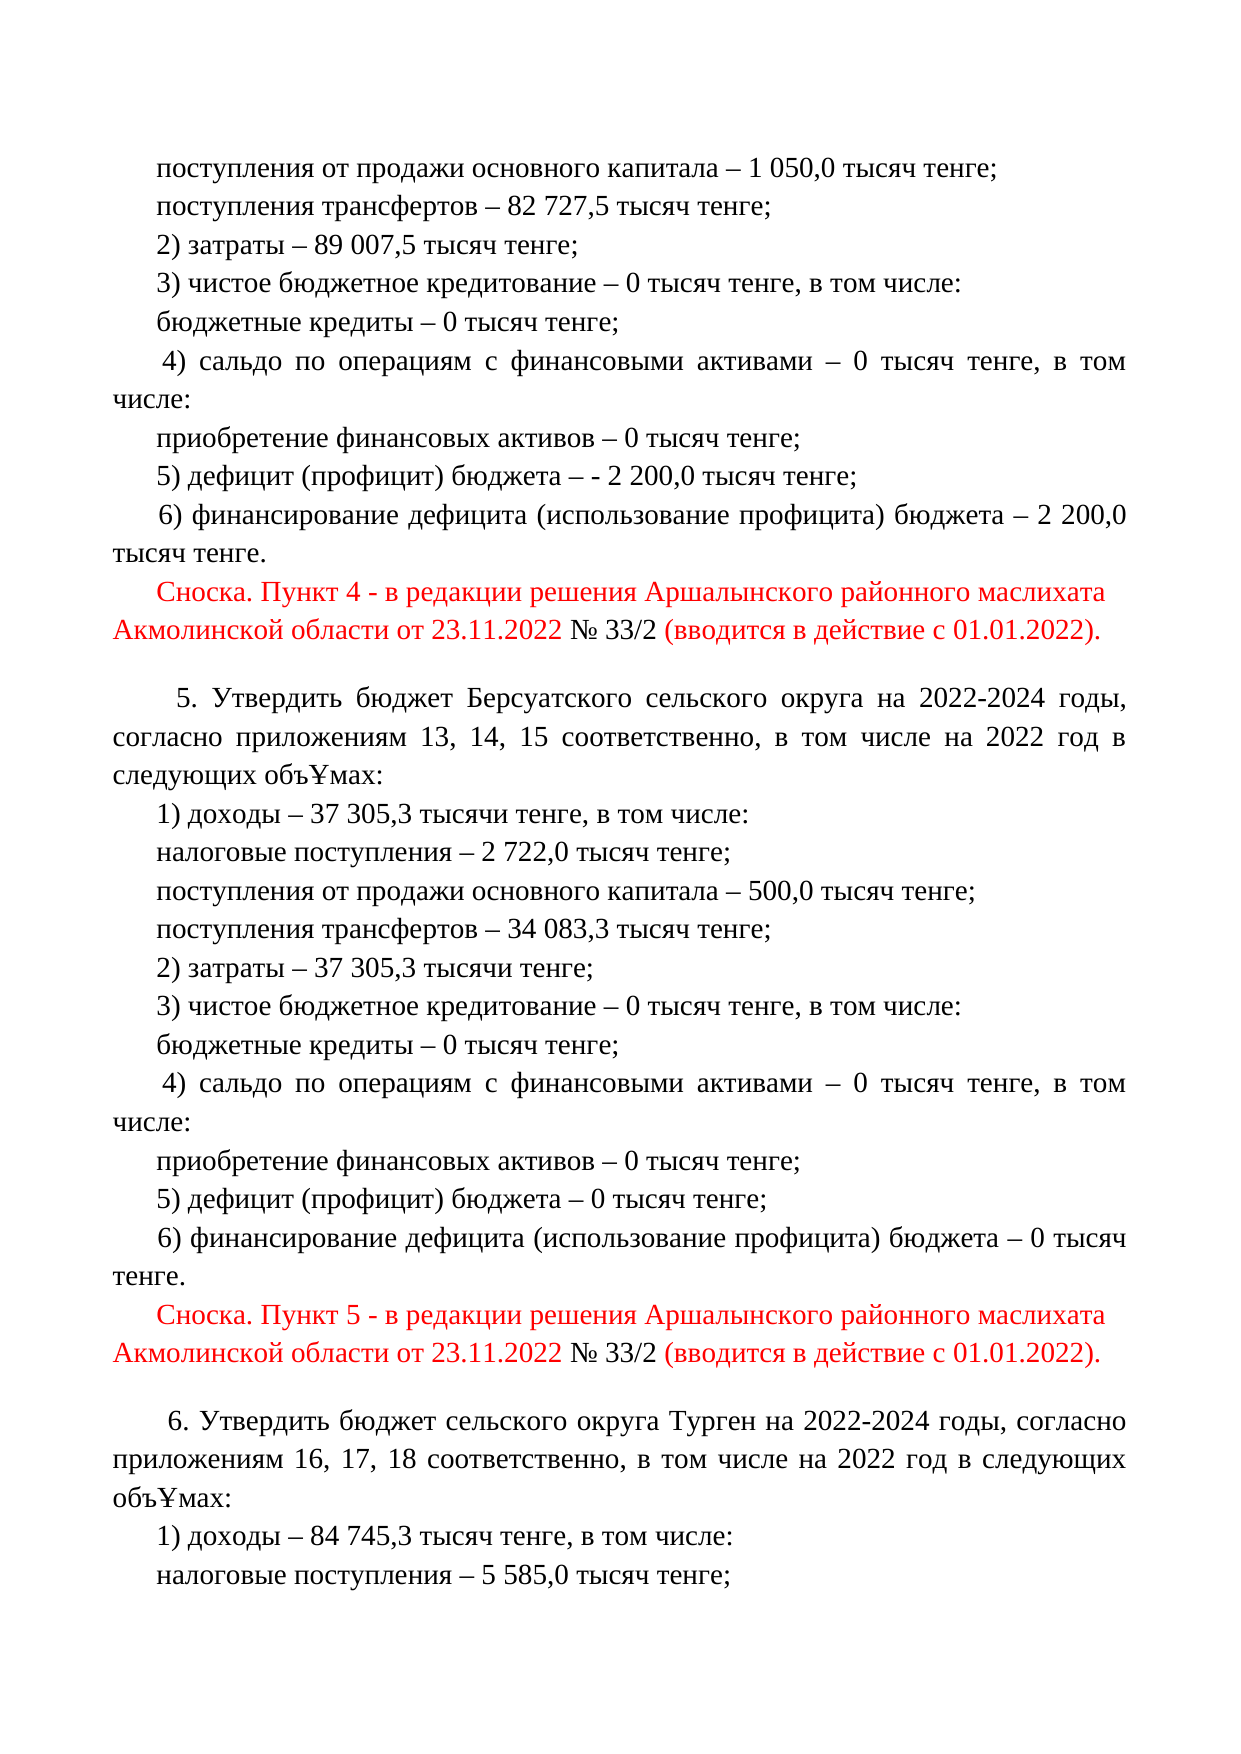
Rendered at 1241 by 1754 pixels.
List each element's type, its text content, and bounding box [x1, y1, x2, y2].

text налоговые поступления – 2 722,0 тысяч тенге; [112, 834, 1128, 868]
text поступления трансфертов – 34 083,3 тысяч тенге; [112, 911, 1128, 945]
text 5) дефицит (профицит) бюджета – - 2 200,0 тысяч тенге; [112, 458, 1128, 492]
text 1) доходы – 84 745,3 тысяч тенге, в том числе: [112, 1518, 1128, 1552]
text 1) доходы – 37 305,3 тысячи тенге, в том числе: [112, 796, 1128, 829]
text поступления от продажи основного капитала – 500,0 тысяч тенге; [112, 873, 1128, 906]
text налоговые поступления – 5 585,0 тысяч тенге; [112, 1557, 1128, 1591]
text 3) чистое бюджетное кредитование – 0 тысяч тенге, в том числе: [112, 988, 1128, 1022]
text 4) сальдо по операциям с финансовыми активами – 0 тысяч тенге, в том числе: [112, 343, 1128, 415]
text 5. Утвердить бюджет Берсуатского сельского округа на 2022-2024 годы, согласно приложениям 13, 14, 15 соответственно, в том числе на 2022 год в следующих объҰмах: [112, 680, 1128, 791]
text 3) чистое бюджетное кредитование – 0 тысяч тенге, в том числе: [112, 266, 1128, 299]
text поступления трансфертов – 82 727,5 тысяч тенге; [112, 188, 1128, 222]
text бюджетные кредиты – 0 тысяч тенге; [112, 304, 1128, 338]
text Сноска. Пункт 4 - в редакции решения Аршалынского районного маслихата Акмолинской области от 23.11.2022 № 33/2 (вводится в действие с 01.01.2022). [112, 574, 1128, 676]
text 2) затраты – 37 305,3 тысячи тенге; [112, 950, 1128, 983]
text 6) финансирование дефицита (использование профицита) бюджета – 0 тысяч тенге. [112, 1220, 1128, 1292]
text Сноска. Пункт 5 - в редакции решения Аршалынского районного маслихата Акмолинской области от 23.11.2022 № 33/2 (вводится в действие с 01.01.2022). [112, 1297, 1128, 1399]
text приобретение финансовых активов – 0 тысяч тенге; [112, 420, 1128, 453]
text приобретение финансовых активов – 0 тысяч тенге; [112, 1143, 1128, 1176]
text 2) затраты – 89 007,5 тысяч тенге; [112, 227, 1128, 261]
text 5) дефицит (профицит) бюджета – 0 тысяч тенге; [112, 1181, 1128, 1215]
text 6) финансирование дефицита (использование профицита) бюджета – 2 200,0 тысяч тенге. [112, 497, 1128, 569]
text 4) сальдо по операциям с финансовыми активами – 0 тысяч тенге, в том числе: [112, 1066, 1128, 1138]
text поступления от продажи основного капитала – 1 050,0 тысяч тенге; [112, 150, 1128, 183]
text 6. Утвердить бюджет сельского округа Турген на 2022-2024 годы, согласно приложениям 16, 17, 18 соответственно, в том числе на 2022 год в следующих объҰмах: [112, 1403, 1128, 1513]
text бюджетные кредиты – 0 тысяч тенге; [112, 1027, 1128, 1061]
